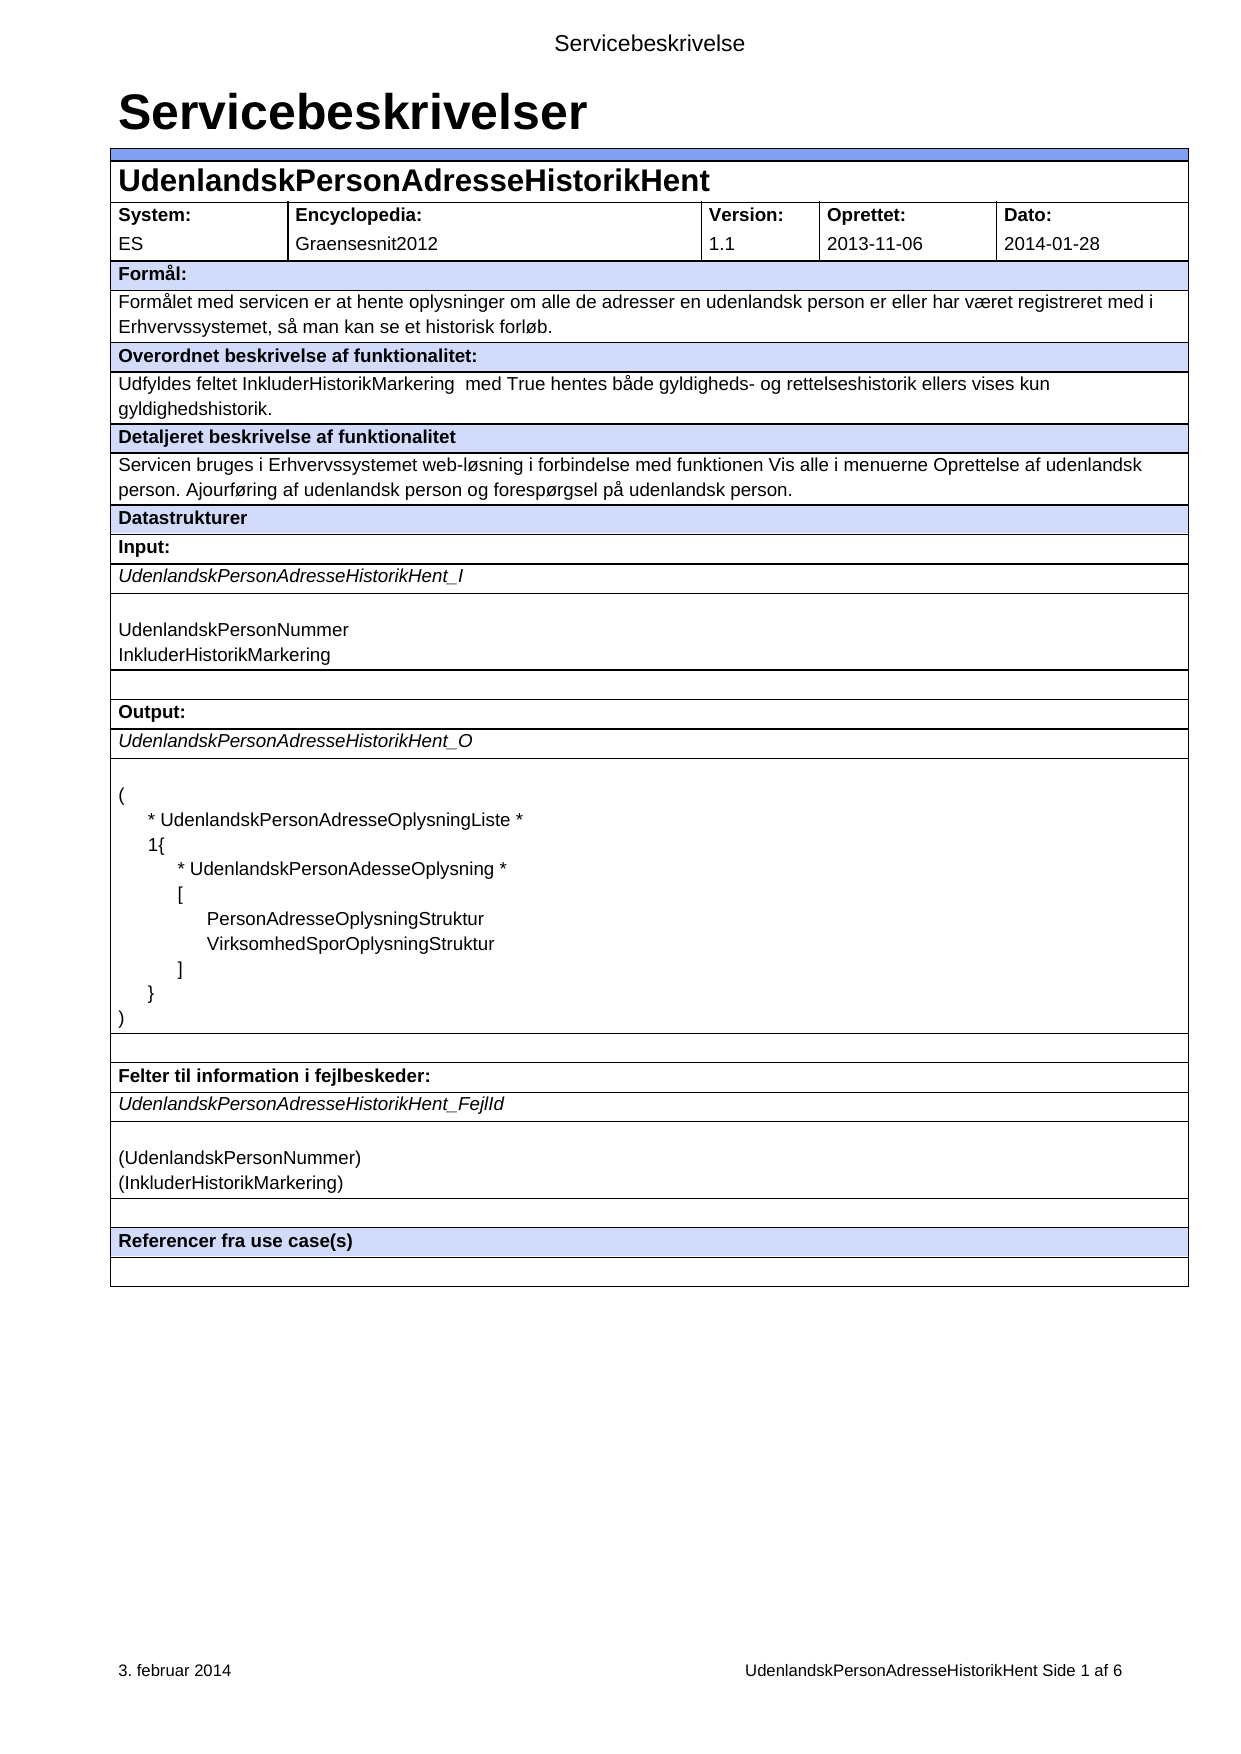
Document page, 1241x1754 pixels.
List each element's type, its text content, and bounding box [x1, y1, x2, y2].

table_cell UdenlandskPersonAdresseHistorikHent_I [111, 565, 1188, 592]
table_cell (UdenlandskPersonNummer) (InkluderHistorikMarkering) [111, 1122, 1188, 1197]
table_cell Version: [702, 203, 819, 231]
table_cell 2014-01-28 [997, 231, 1188, 260]
table_cell Detaljeret beskrivelse af funktionalitet [111, 425, 1188, 452]
table_cell Overordnet beskrivelse af funktionalitet: [111, 343, 1188, 371]
table_cell UdenlandskPersonAdresseHistorikHent_FejlId [111, 1093, 1188, 1121]
table_cell UdenlandskPersonAdresseHistorikHent_O [111, 730, 1188, 757]
table_cell [111, 671, 1188, 698]
table_cell UdenlandskPersonAdresseHistorikHent [111, 162, 1188, 201]
table_cell Felter til information i fejlbeskeder: [111, 1063, 1188, 1091]
table_cell Output: [111, 700, 1188, 728]
table_cell ( * UdenlandskPersonAdresseOplysningListe * 1{ * UdenlandskPersonAdesseOplysning * [ PersonAdresseOplysningStruktur VirksomhedSporOplysningStruktur ] } ) [111, 759, 1188, 1032]
table_cell Dato: [997, 203, 1188, 231]
table_cell Referencer fra use case(s) [111, 1228, 1188, 1256]
table_cell Datastrukturer [111, 506, 1188, 533]
table_cell Encyclopedia: [289, 203, 701, 231]
table_cell [111, 1258, 1188, 1286]
table_cell Oprettet: [820, 203, 996, 231]
table_cell Input: [111, 535, 1188, 563]
table_cell [111, 1199, 1188, 1227]
table_cell Formålet med servicen er at hente oplysninger om alle de adresser en udenlandsk person er eller har været registreret med i Erhvervssystemet, så man kan se et historisk forløb. [111, 291, 1188, 342]
table_cell ES [111, 231, 287, 260]
table_cell 2013-11-06 [820, 231, 996, 260]
table_cell 1.1 [702, 231, 819, 260]
table_cell Graensesnit2012 [289, 231, 701, 260]
table_header [111, 149, 1188, 160]
table_cell System: [111, 203, 287, 231]
table_cell Udfyldes feltet InkluderHistorikMarkering med True hentes både gyldigheds- og rettelseshistorik ellers vises kun gyldighedshistorik. [111, 373, 1188, 423]
table_cell UdenlandskPersonNummer InkluderHistorikMarkering [111, 594, 1188, 669]
text Servicebeskrivelser [118, 82, 1181, 140]
table_cell [111, 1034, 1188, 1062]
table_cell Servicen bruges i Erhvervssystemet web-løsning i forbindelse med funktionen Vis alle i menuerne Oprettelse af udenlandsk person. Ajourføring af udenlandsk person og forespørgsel på udenlandsk person. [111, 454, 1188, 504]
table_cell Formål: [111, 262, 1188, 290]
